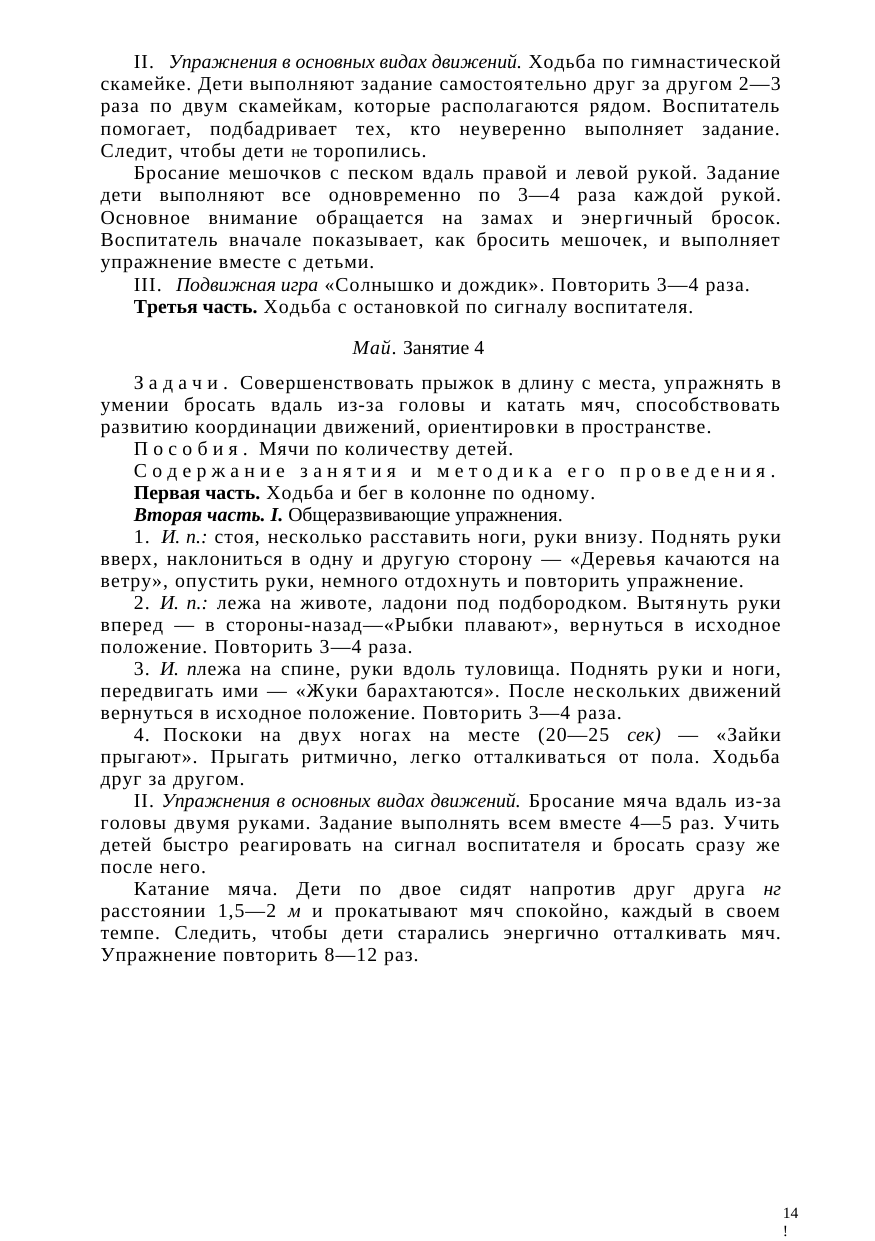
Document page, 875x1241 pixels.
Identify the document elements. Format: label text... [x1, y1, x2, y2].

text Задачи. Совершенствовать прыжок в длину с места, упражнять в умении бросать вдаль из-за головы и катать мяч, способствовать развитию координации движений, ориентировки в пространстве. [100, 372, 781, 438]
text Пособия. Мячи по количеству детей. [100, 438, 785, 460]
list И. п.: лежа на животе, ладони под подбородком. Вытянуть руки вперед — в стороны-назад—«Рыбки плавают», вернуться в исходное положение. Повторить 3—4 раза. [100, 592, 781, 658]
text II. Упражнения в основных видах движений. Бросание мяча вдаль из-за головы двумя руками. Задание выполнять всем вместе 4—5 раз. Учить детей быстро реагировать на сигнал воспитателя и бросать сразу же после него. [100, 790, 781, 878]
text Бросание мешочков с песком вдаль правой и левой рукой. Задание дети выполняют все одновременно по 3—4 раза каждой рукой. Основное внимание обращается на замах и энергичный бросок. Воспитатель вначале показывает, как бросить мешочек, и выполняет упражнение вместе с детьми. [100, 162, 781, 273]
text Май. Занятие 4 [352, 338, 785, 358]
list Упражнения в основных видах движений. Ходьба по гимнастической скамейке. Дети выполняют задание самостоятельно друг за другом 2—3 раза по двум скамейкам, которые располагаются рядом. Воспитатель помогает, подбадривает тех, кто неуверенно выполняет задание. Следит, чтобы дети не торопились. [100, 50, 781, 162]
list Поскоки на двух ногах на месте (20—25 сек) — «Зайки прыгают». Прыгать ритмично, легко отталкиваться от пола. Ходьба друг за другом. [100, 724, 781, 790]
text Вторая часть. I. Общеразвивающие упражнения. [100, 504, 785, 526]
text Содержание занятия и методика его проведения. [100, 460, 781, 482]
list И. плежа на спине, руки вдоль туловища. Поднять руки и ноги, передвигать ими — «Жуки барахтаются». После нескольких движений вернуться в исходное положение. Повторить 3—4 раза. [100, 658, 781, 724]
text Первая часть. Ходьба и бег в колонне по одному. [100, 482, 785, 504]
list Подвижная игра «Солнышко и дождик». Повторить 3—4 раза. [100, 273, 781, 295]
list И. п.: стоя, несколько расставить ноги, руки внизу. Поднять руки вверх, наклониться в одну и другую сторону — «Деревья качаются на ветру», опустить руки, немного отдохнуть и повторить упражнение. [100, 526, 781, 592]
text Третья часть. Ходьба с остановкой по сигналу воспитателя. [100, 295, 785, 318]
text Катание мяча. Дети по двое сидят напротив друг друга нг расстоянии 1,5—2 м и прокатывают мяч спокойно, каждый в своем темпе. Следить, чтобы дети старались энергично отталкивать мяч. Упражнение повторить 8—12 раз. [100, 878, 781, 966]
